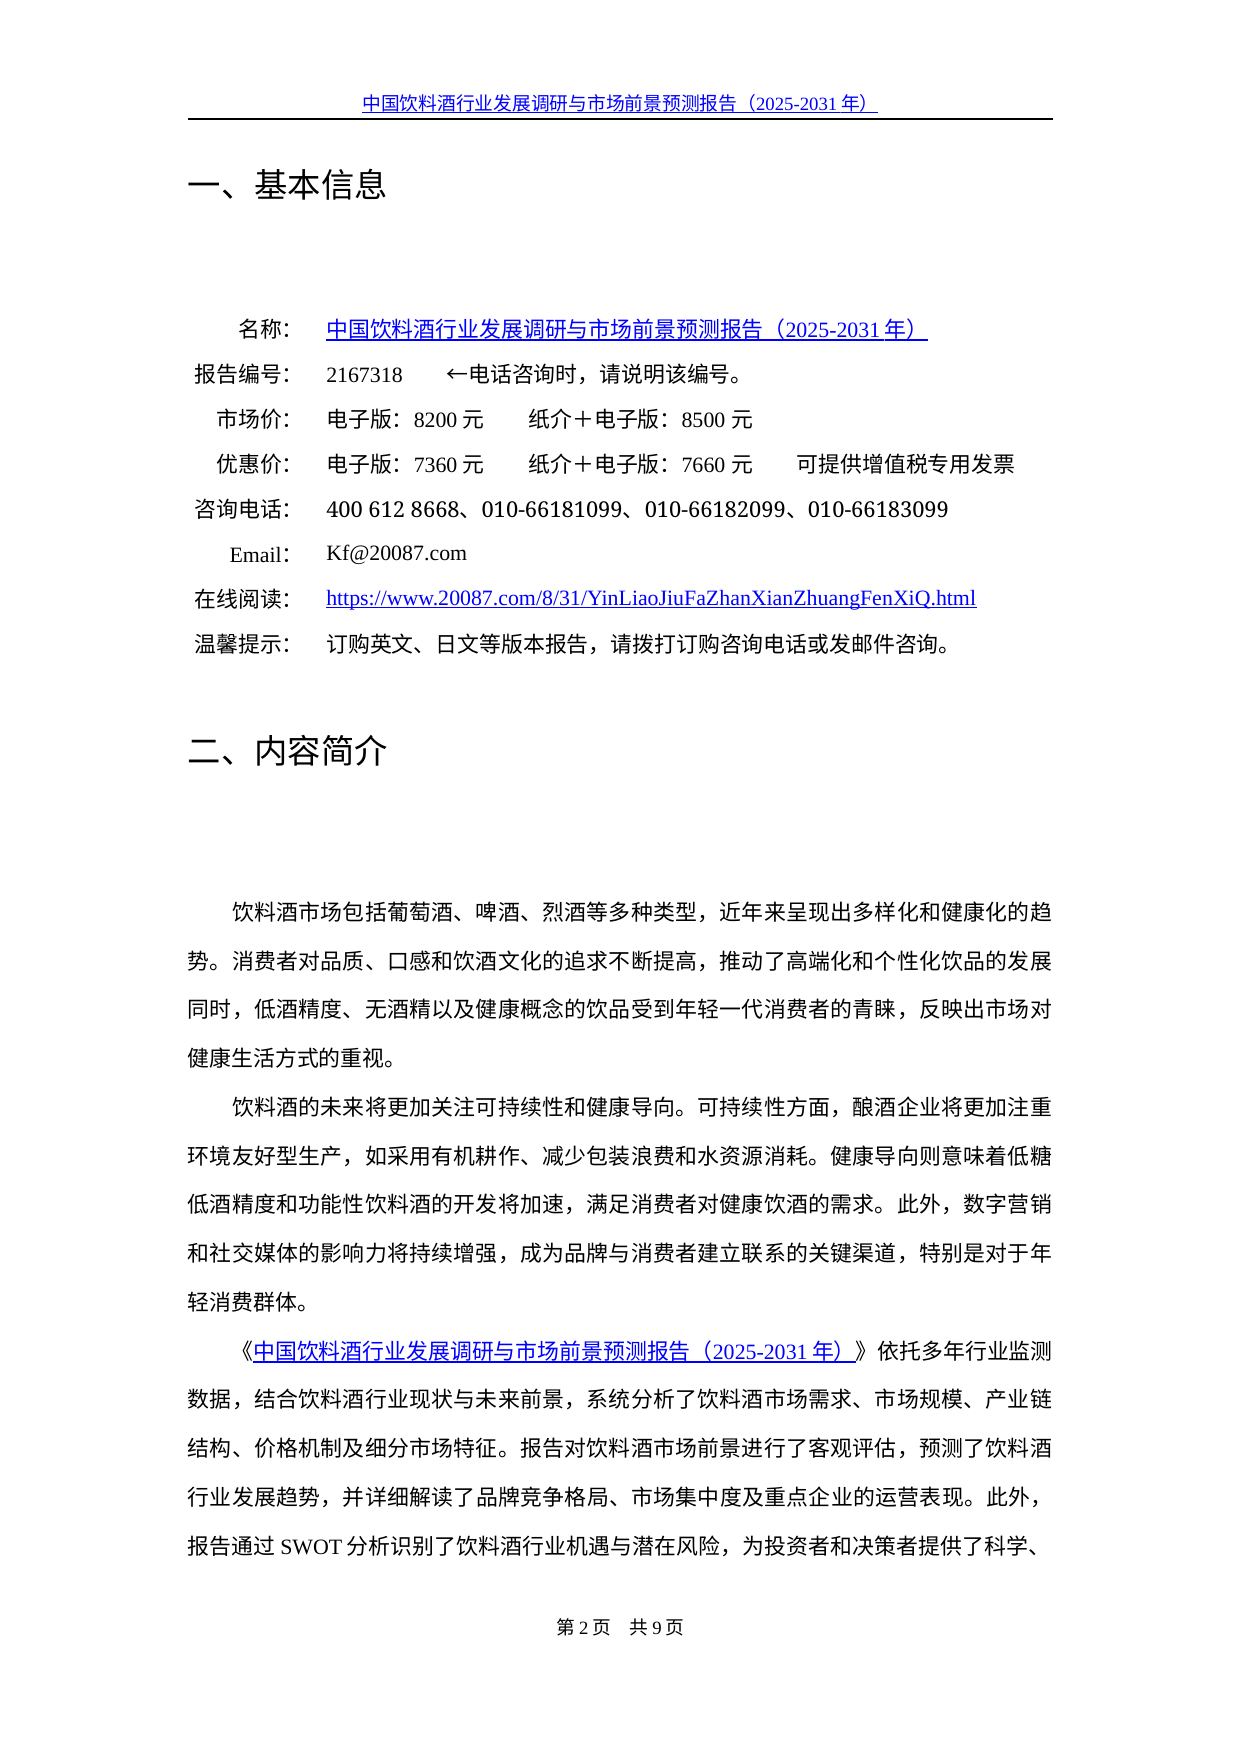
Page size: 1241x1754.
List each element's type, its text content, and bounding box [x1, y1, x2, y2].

title 一、基本信息 [187, 150, 1053, 215]
table_cell 电子版：8200 元 纸介＋电子版：8500 元 [315, 402, 1073, 447]
title 二、内容简介 [187, 717, 1053, 782]
table_cell 报告编号： [167, 357, 315, 402]
table_cell Kf@20087.com [315, 537, 1073, 582]
table_cell Email： [167, 537, 315, 582]
table_cell [315, 582, 1073, 627]
table_cell 2167318 ←电话咨询时，请说明该编号。 [315, 357, 1073, 402]
table_cell 温馨提示： [167, 627, 315, 672]
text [187, 894, 1053, 1561]
table_cell 优惠价： [167, 447, 315, 492]
table_cell 咨询电话： [167, 492, 315, 537]
table_header 中国饮料酒行业发展调研与市场前景预测报告（2025-2031年） [315, 312, 1073, 357]
table_cell 订购英文、日文等版本报告，请拨打订购咨询电话或发邮件咨询。 [315, 627, 1073, 672]
table_header 名称： [167, 312, 315, 357]
table_cell 市场价： [167, 402, 315, 447]
table_cell 400 612 8668、010-66181099、010-66182099、010-66183099 [315, 492, 1073, 537]
table_cell 在线阅读： [167, 582, 315, 627]
table_cell 电子版：7360 元 纸介＋电子版：7660 元 可提供增值税专用发票 [315, 447, 1073, 492]
